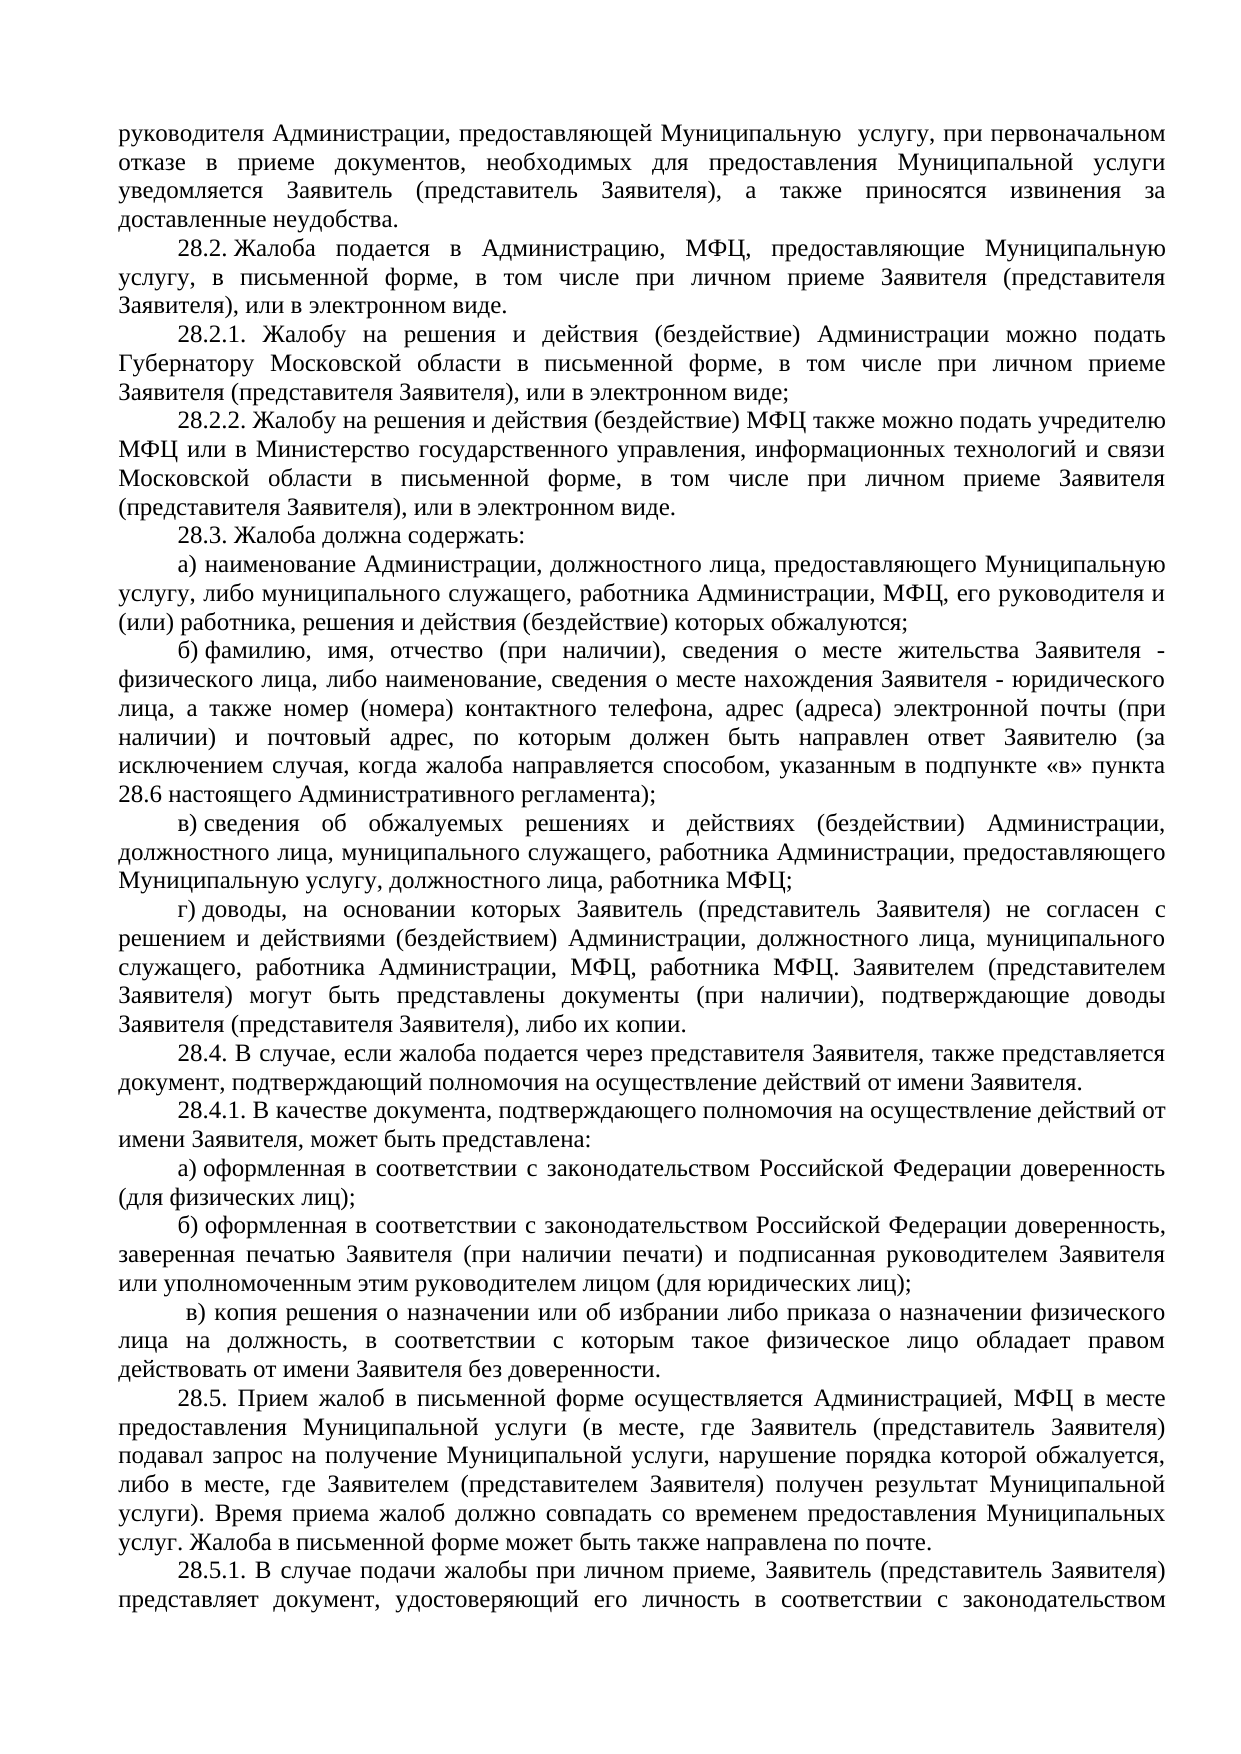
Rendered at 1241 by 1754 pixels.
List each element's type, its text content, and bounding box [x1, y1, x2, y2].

text 28.5. Прием жалоб в письменной форме осуществляется Администрацией, МФЦ в месте предоставления Муниципальной услуги (в месте, где Заявитель (представитель Заявителя) подавал запрос на получение Муниципальной услуги, нарушение порядка которой обжалуется, либо в месте, где Заявителем (представителем Заявителя) получен результат Муниципальной услуги). Время приема жалоб должно совпадать со временем предоставления Муниципальных услуг. Жалоба в письменной форме может быть также направлена по почте. [118, 1383, 1167, 1556]
text 28.4.1. В качестве документа, подтверждающего полномочия на осуществление действий от имени Заявителя, может быть представлена: [118, 1096, 1167, 1153]
text в) копия решения о назначении или об избрании либо приказа о назначении физического лица на должность, в соответствии с которым такое физическое лицо обладает правом действовать от имени Заявителя без доверенности. [118, 1297, 1167, 1383]
text в) сведения об обжалуемых решениях и действиях (бездействии) Администрации, должностного лица, муниципального служащего, работника Администрации, предоставляющего Муниципальную услугу, должностного лица, работника МФЦ; [118, 808, 1167, 894]
text 28.2. Жалоба подается в Администрацию, МФЦ, предоставляющие Муниципальную услугу, в письменной форме, в том числе при личном приеме Заявителя (представителя Заявителя), или в электронном виде. [118, 233, 1167, 319]
text 28.2.2. Жалобу на решения и действия (бездействие) МФЦ также можно подать учредителю МФЦ или в Министерство государственного управления, информационных технологий и связи Московской области в письменной форме, в том числе при личном приеме Заявителя (представителя Заявителя), или в электронном виде. [118, 406, 1167, 521]
text б) фамилию, имя, отчество (при наличии), сведения о месте жительства Заявителя - физического лица, либо наименование, сведения о месте нахождения Заявителя - юридического лица, а также номер (номера) контактного телефона, адрес (адреса) электронной почты (при наличии) и почтовый адрес, по которым должен быть направлен ответ Заявителю (за исключением случая, когда жалоба направляется способом, указанным в подпункте «в» пункта 28.6 настоящего Административного регламента); [118, 636, 1167, 808]
text а) оформленная в соответствии с законодательством Российской Федерации доверенность (для физических лиц); [118, 1153, 1167, 1211]
text 28.4. В случае, если жалоба подается через представителя Заявителя, также представляется документ, подтверждающий полномочия на осуществление действий от имени Заявителя. [118, 1038, 1167, 1096]
text б) оформленная в соответствии с законодательством Российской Федерации доверенность, заверенная печатью Заявителя (при наличии печати) и подписанная руководителем Заявителя или уполномоченным этим руководителем лицом (для юридических лиц); [118, 1211, 1167, 1297]
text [118, 118, 1167, 233]
text г) доводы, на основании которых Заявитель (представитель Заявителя) не согласен с решением и действиями (бездействием) Администрации, должностного лица, муниципального служащего, работника Администрации, МФЦ, работника МФЦ. Заявителем (представителем Заявителя) могут быть представлены документы (при наличии), подтверждающие доводы Заявителя (представителя Заявителя), либо их копии. [118, 894, 1167, 1038]
text 28.3. Жалоба должна содержать: [118, 521, 1167, 549]
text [118, 1556, 1167, 1613]
text а) наименование Администрации, должностного лица, предоставляющего Муниципальную услугу, либо муниципального служащего, работника Администрации, МФЦ, его руководителя и (или) работника, решения и действия (бездействие) которых обжалуются; [118, 549, 1167, 636]
text 28.2.1. Жалобу на решения и действия (бездействие) Администрации можно подать Губернатору Московской области в письменной форме, в том числе при личном приеме Заявителя (представителя Заявителя), или в электронном виде; [118, 319, 1167, 406]
